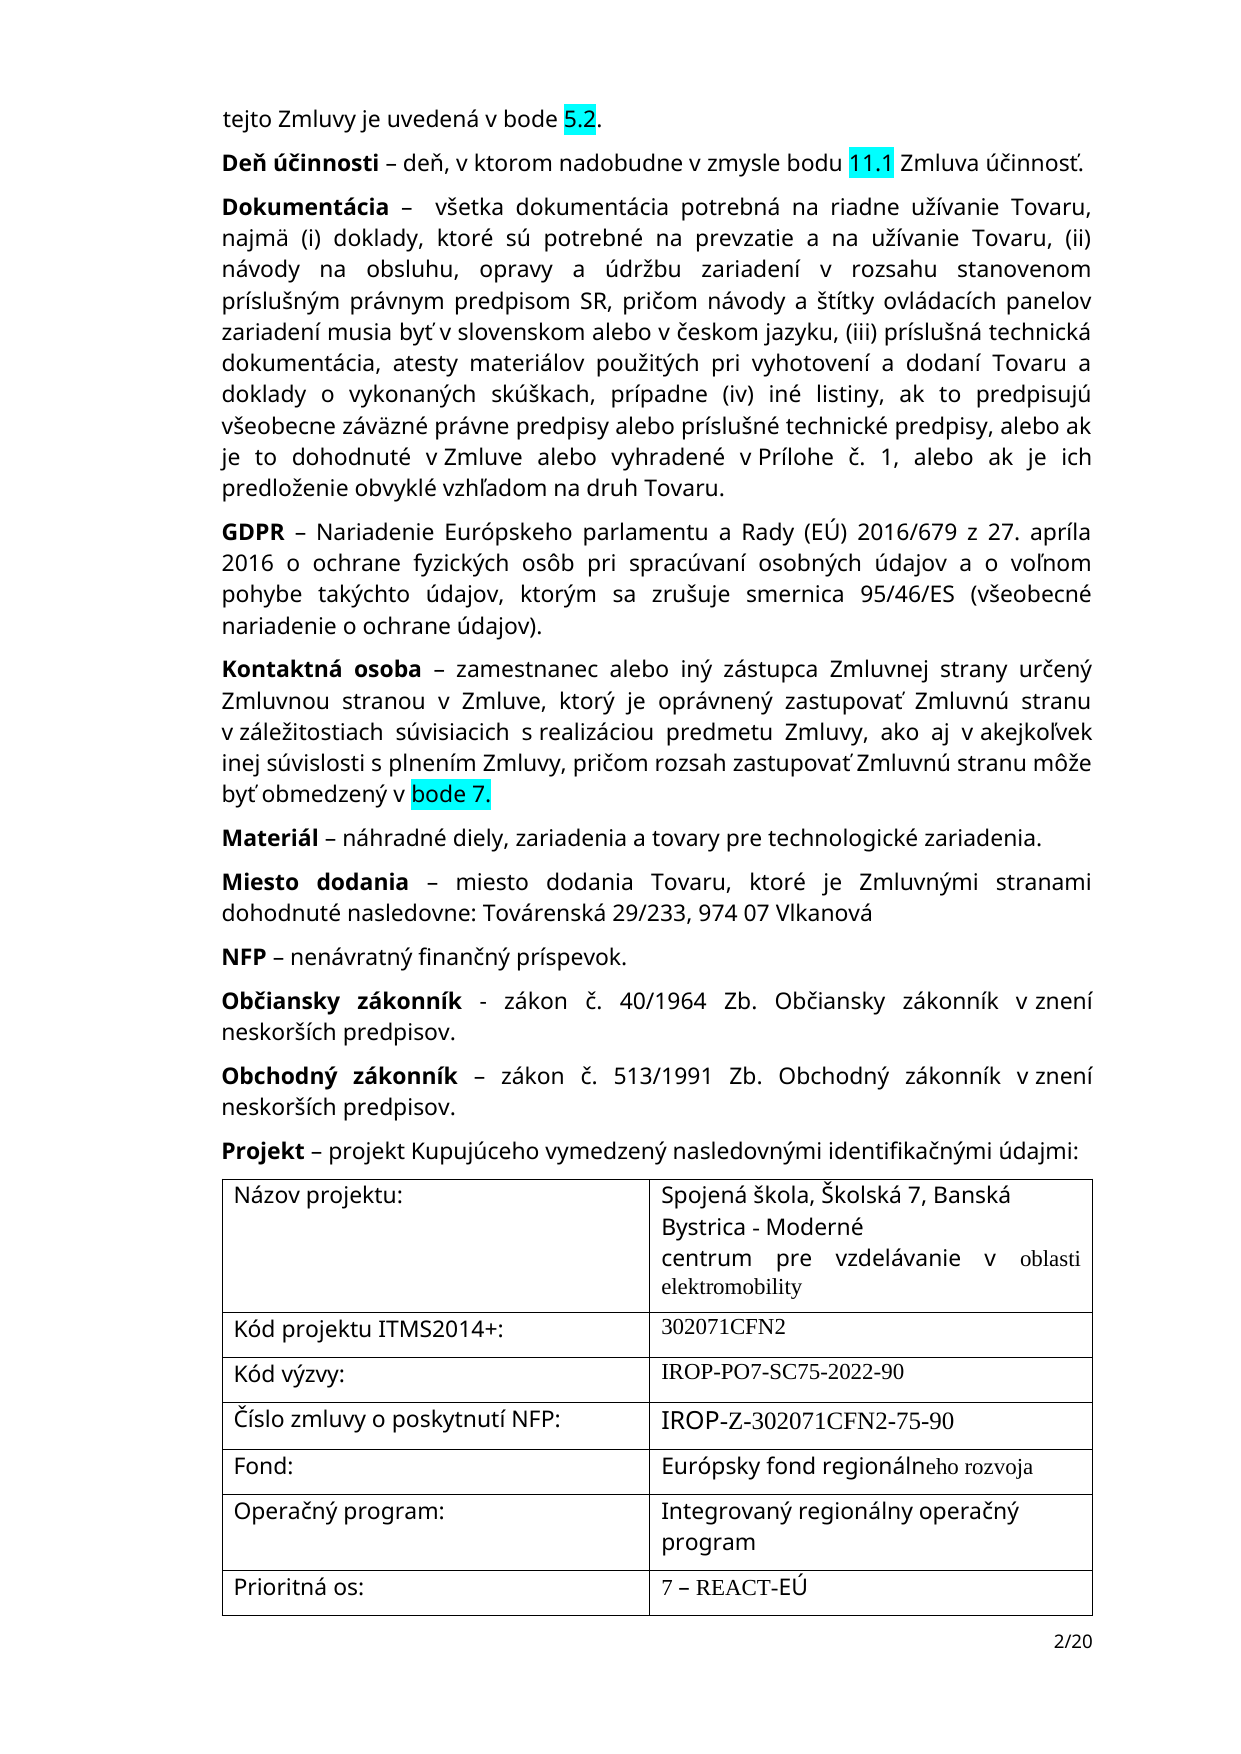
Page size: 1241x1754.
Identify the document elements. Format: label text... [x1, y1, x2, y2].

text Občiansky zákonník - zákon č. 40/1964 Zb. Občiansky zákonník v znení neskorších predpisov. [221, 985, 1093, 1047]
table_cell Kód výzvy: [223, 1358, 649, 1402]
text Materiál – náhradné diely, zariadenia a tovary pre technologické zariadenia. [221, 822, 1093, 853]
text Deň účinnosti – deň, v ktorom nadobudne v zmysle bodu 11.1 Zmluva účinnosť. [894, 147, 1093, 178]
text NFP – nenávratný finančný príspevok. [221, 941, 1093, 972]
table_cell 7 – REACT-EÚ [650, 1571, 1092, 1615]
table_cell Operačný program: [223, 1495, 649, 1570]
table_cell Európsky fond regionálneho rozvoja [650, 1450, 1092, 1494]
table_cell Prioritná os: [223, 1571, 649, 1615]
table_cell 302071CFN2 [650, 1313, 1092, 1357]
text Deň účinnosti – deň, v ktorom nadobudne v zmysle bodu 11.1 Zmluva účinnosť. [221, 147, 849, 178]
table_cell Kód projektu ITMS2014+: [223, 1313, 649, 1357]
text Miesto dodania – miesto dodania Tovaru, ktoré je Zmluvnými stranami dohodnuté nasledovne: Továrenská 29/233, 974 07 Vlkanová [221, 866, 1093, 928]
text Obchodný zákonník – zákon č. 513/1991 Zb. Obchodný zákonník v znení neskorších predpisov. [221, 1060, 1093, 1122]
list Projekt – projekt Kupujúceho vymedzený nasledovnými identifikačnými údajmi: [221, 1135, 1093, 1166]
table_header Spojená škola, Školská 7, Banská Bystrica - Moderné centrum pre vzdelávanie v oblasti elektromobility [650, 1180, 1092, 1312]
table_cell Integrovaný regionálny operačný program [650, 1495, 1092, 1570]
text Dokumentácia – všetka dokumentácia potrebná na riadne užívanie Tovaru, najmä (i) doklady, ktoré sú potrebné na prevzatie a na užívanie Tovaru, (ii) návody na obsluhu, opravy a údržbu zariadení v rozsahu stanovenom príslušným právnym predpisom SR, pričom návody a štítky ovládacích panelov zariadení musia byť v slovenskom alebo v českom jazyku, (iii) príslušná technická dokumentácia, atesty materiálov použitých pri vyhotovení a dodaní Tovaru a doklady o vykonaných skúškach, prípadne (iv) iné listiny, ak to predpisujú všeobecne záväzné právne predpisy alebo príslušné technické predpisy, alebo ak je to dohodnuté v Zmluve alebo vyhradené v Prílohe č. 1, alebo ak je ich predloženie obvyklé vzhľadom na druh Tovaru. [221, 191, 1093, 503]
table_cell Fond: [223, 1450, 649, 1494]
table_cell Číslo zmluvy o poskytnutí NFP: [223, 1403, 649, 1449]
table_header Názov projektu: [223, 1180, 649, 1312]
text GDPR – Nariadenie Európskeho parlamentu a Rady (EÚ) 2016/679 z 27. apríla 2016 o ochrane fyzických osôb pri spracúvaní osobných údajov a o voľnom pohybe takýchto údajov, ktorým sa zrušuje smernica 95/46/ES (všeobecné nariadenie o ochrane údajov). [221, 516, 1093, 641]
table_cell IROP-Z-302071CFN2-75-90 [650, 1403, 1092, 1449]
text Kontaktná osoba – zamestnanec alebo iný zástupca Zmluvnej strany určený Zmluvnou stranou v Zmluve, ktorý je oprávnený zastupovať Zmluvnú stranu v záležitostiach súvisiacich s realizáciou predmetu Zmluvy, ako aj v akejkoľvek inej súvislosti s plnením Zmluvy, pričom rozsah zastupovať Zmluvnú stranu môže byť obmedzený v bode 7. [221, 653, 1093, 810]
table_cell IROP-PO7-SC75-2022-90 [650, 1358, 1092, 1402]
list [223, 103, 1093, 135]
